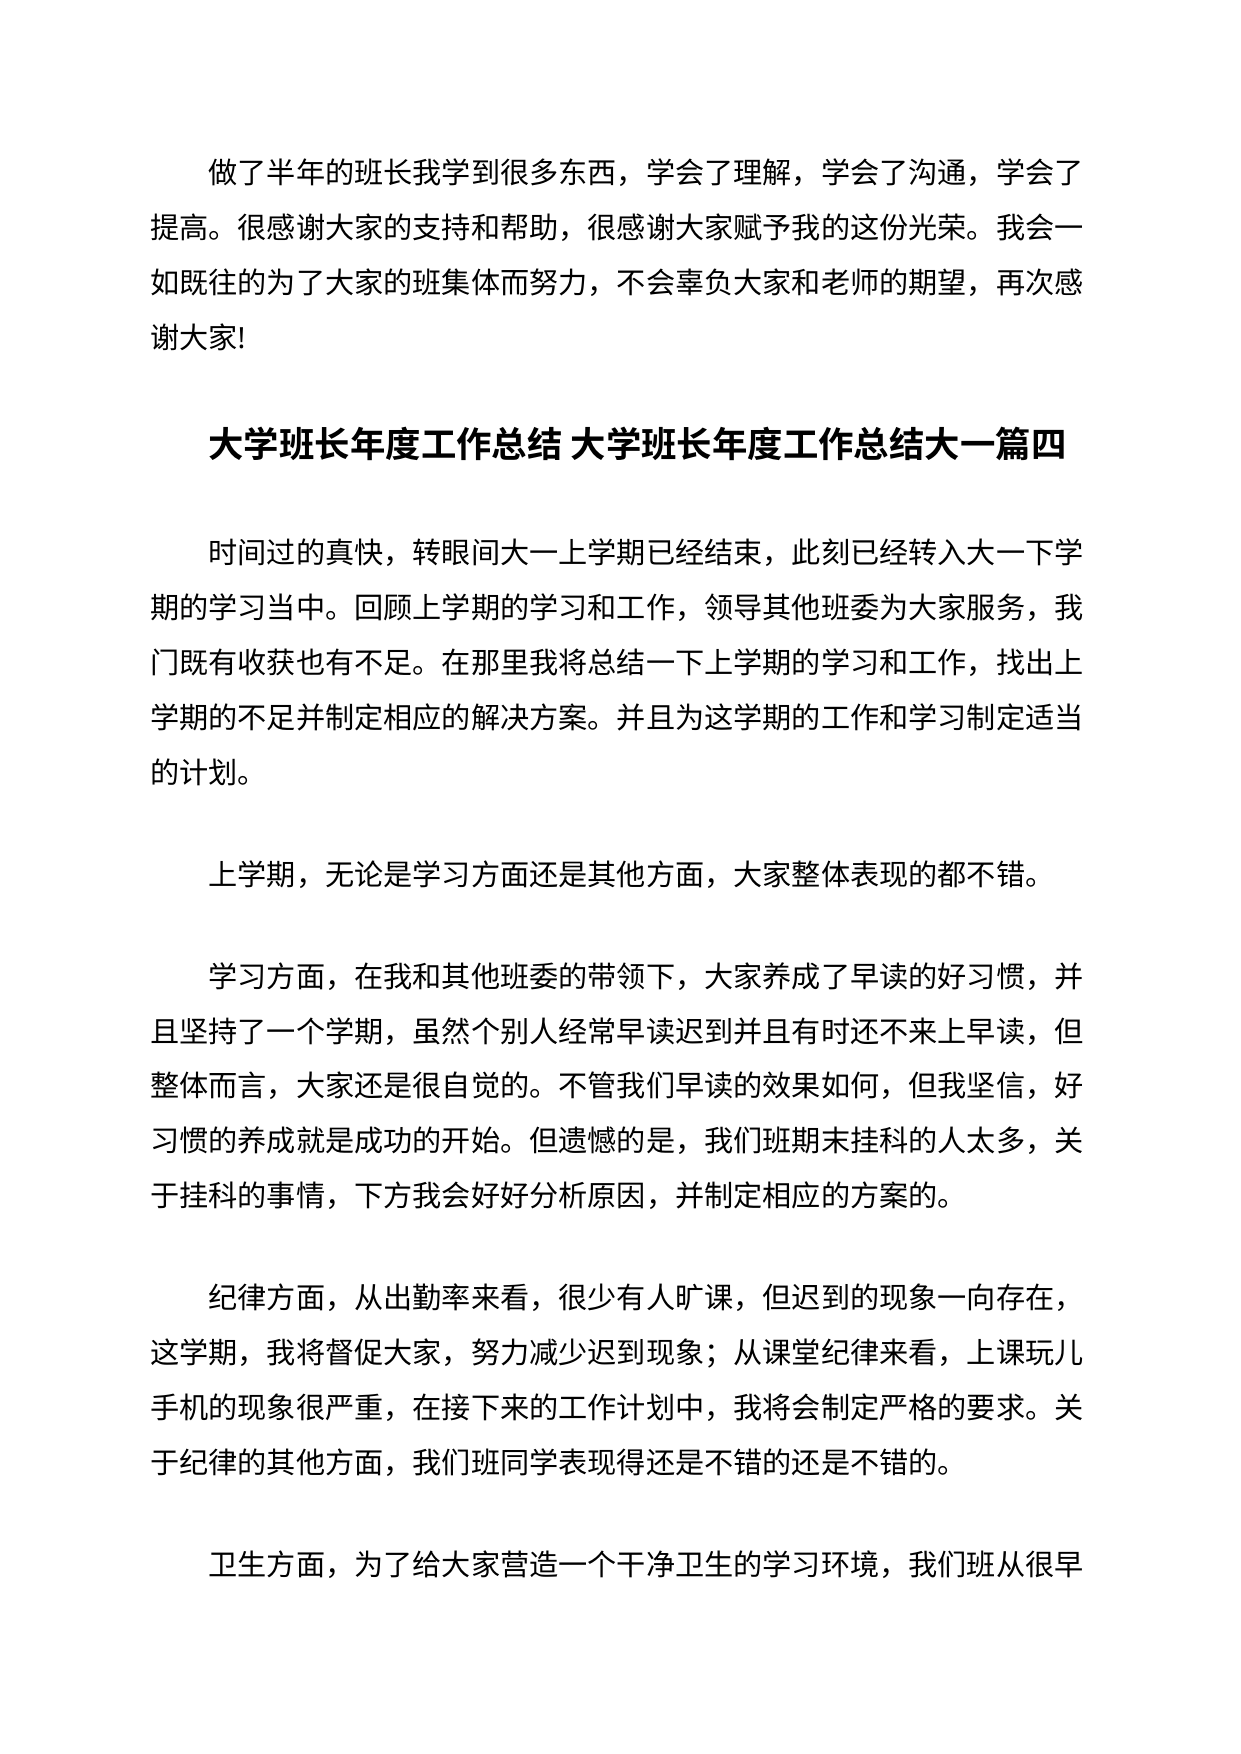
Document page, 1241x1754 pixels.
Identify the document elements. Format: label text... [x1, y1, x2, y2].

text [150, 1541, 1090, 1583]
text 学习方面，在我和其他班委的带领下，大家养成了早读的好习惯，并且坚持了一个学期，虽然个别人经常早读迟到并且有时还不来上早读，但整体而言，大家还是很自觉的。不管我们早读的效果如何，但我坚信，好习惯的养成就是成功的开始。但遗憾的是，我们班期末挂科的人太多，关于挂科的事情，下方我会好好分析原因，并制定相应的方案的。 [150, 953, 1090, 1215]
text 上学期，无论是学习方面还是其他方面，大家整体表现的都不错。 [150, 851, 1090, 894]
text 做了半年的班长我学到很多东西，学会了理解，学会了沟通，学会了提高。很感谢大家的支持和帮助，很感谢大家赋予我的这份光荣。我会一如既往的为了大家的班集体而努力，不会辜负大家和老师的期望，再次感谢大家! [150, 150, 1090, 357]
text 大学班长年度工作总结 大学班长年度工作总结大一篇四 [150, 417, 1090, 468]
text 纪律方面，从出勤率来看，很少有人旷课，但迟到的现象一向存在，这学期，我将督促大家，努力减少迟到现象；从课堂纪律来看，上课玩儿手机的现象很严重，在接下来的工作计划中，我将会制定严格的要求。关于纪律的其他方面，我们班同学表现得还是不错的还是不错的。 [150, 1274, 1090, 1482]
text 时间过的真快，转眼间大一上学期已经结束，此刻已经转入大一下学期的学习当中。回顾上学期的学习和工作，领导其他班委为大家服务，我门既有收获也有不足。在那里我将总结一下上学期的学习和工作，找出上学期的不足并制定相应的解决方案。并且为这学期的工作和学习制定适当的计划。 [150, 530, 1090, 792]
